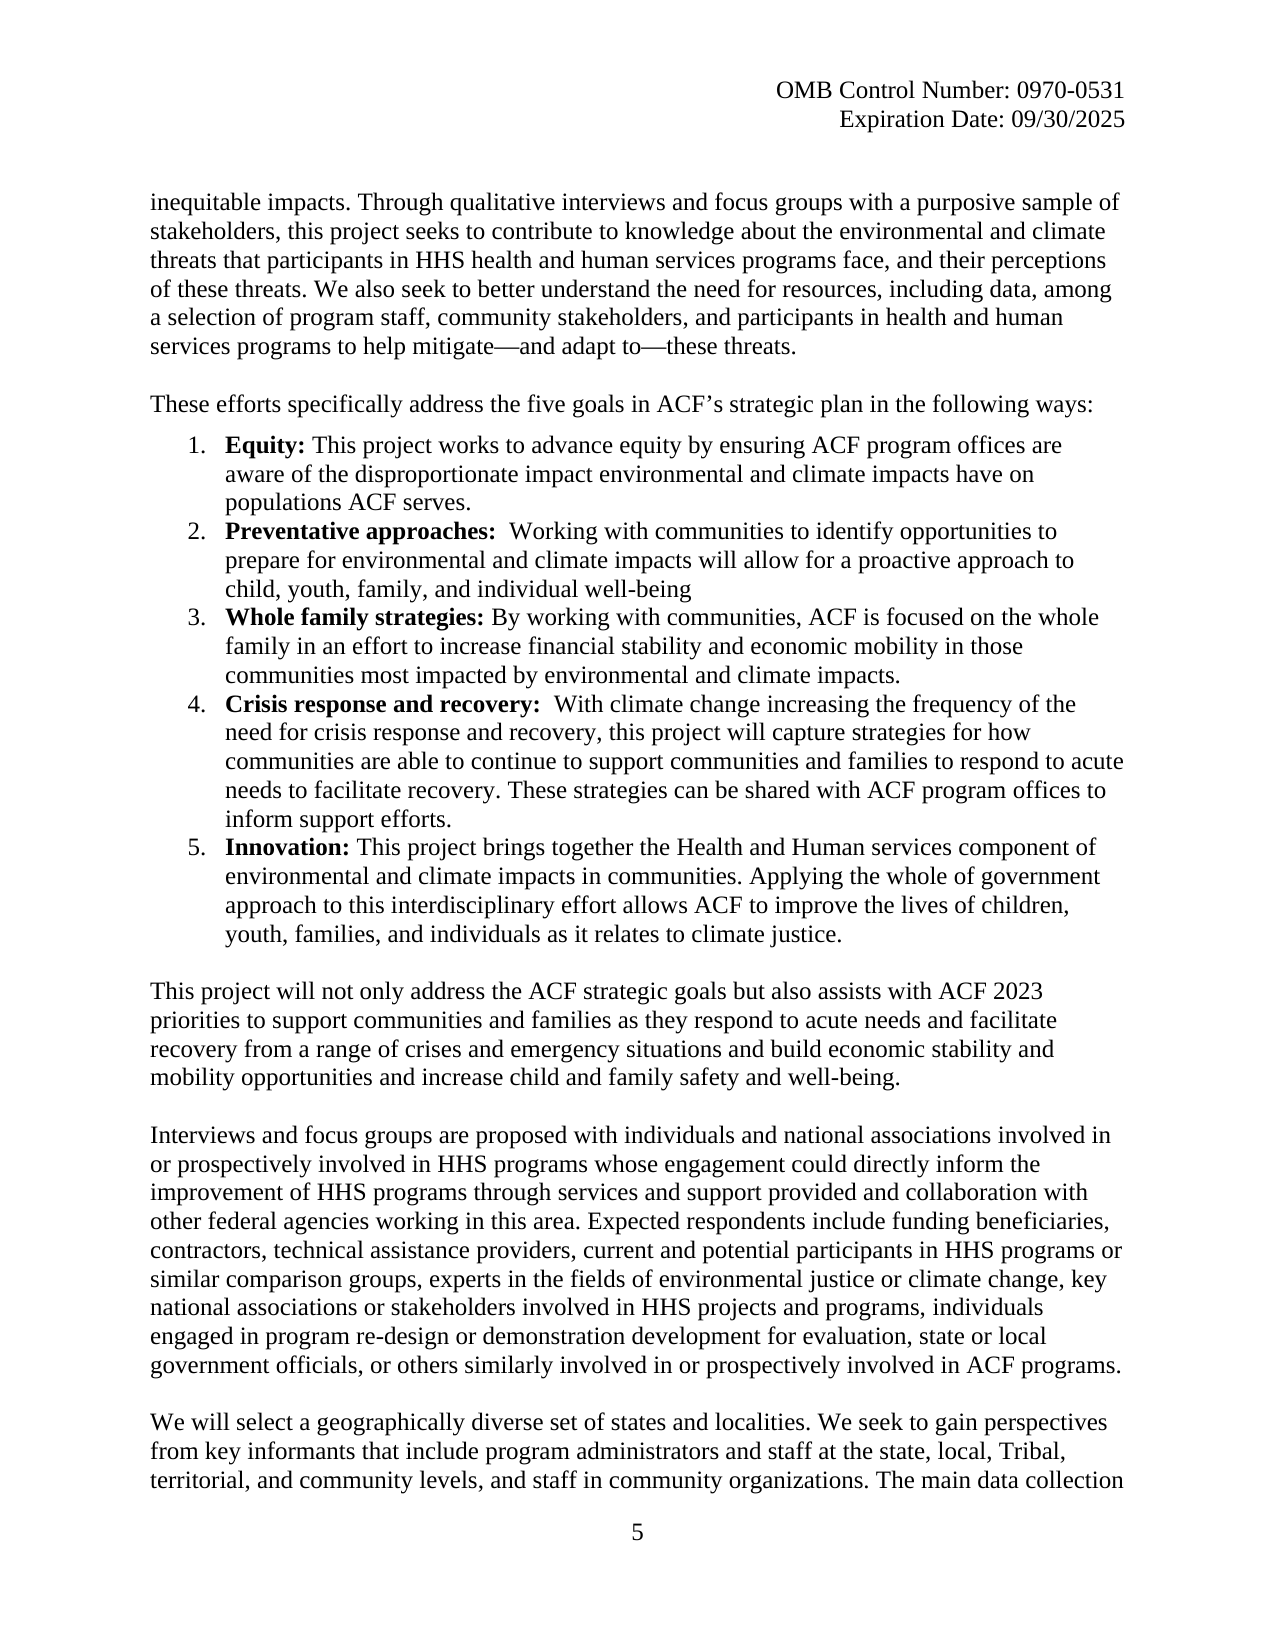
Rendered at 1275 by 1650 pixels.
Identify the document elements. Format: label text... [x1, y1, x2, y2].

list Preventative approaches: Working with communities to identify opportunities to prepare for environmental and climate impacts will allow for a proactive approach to child, youth, family, and individual well-being [187, 516, 1125, 602]
text Interviews and focus groups are proposed with individuals and national associations involved in or prospectively involved in HHS programs whose engagement could directly inform the improvement of HHS programs through services and support provided and collaboration with other federal agencies working in this area. Expected respondents include funding beneficiaries, contractors, technical assistance providers, current and potential participants in HHS programs or similar comparison groups, experts in the fields of environmental justice or climate change, key national associations or stakeholders involved in HHS projects and programs, individuals engaged in program re-design or demonstration development for evaluation, state or local government officials, or others similarly involved in or prospectively involved in ACF programs. [150, 1120, 1125, 1379]
text These efforts specifically address the five goals in ACF’s strategic plan in the following ways: [150, 389, 1125, 417]
list Crisis response and recovery: With climate change increasing the frequency of the need for crisis response and recovery, this project will capture strategies for how communities are able to continue to support communities and families to respond to acute needs to facilitate recovery. These strategies can be shared with ACF program offices to inform support efforts. [187, 689, 1125, 832]
text This project will not only address the ACF strategic goals but also assists with ACF 2023 priorities to support communities and families as they respond to acute needs and facilitate recovery from a range of crises and emergency situations and build economic stability and mobility opportunities and increase child and family safety and well-being. [150, 976, 1125, 1091]
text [150, 187, 1125, 360]
list Equity: This project works to advance equity by ensuring ACF program offices are aware of the disproportionate impact environmental and climate impacts have on populations ACF serves. [187, 430, 1125, 516]
list Whole family strategies: By working with communities, ACF is focused on the whole family in an effort to increase financial stability and economic mobility in those communities most impacted by environmental and climate impacts. [187, 602, 1125, 689]
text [150, 1407, 1125, 1494]
list Innovation: This project brings together the Health and Human services component of environmental and climate impacts in communities. Applying the whole of government approach to this interdisciplinary effort allows ACF to improve the lives of children, youth, families, and individuals as it relates to climate justice. [187, 832, 1125, 947]
